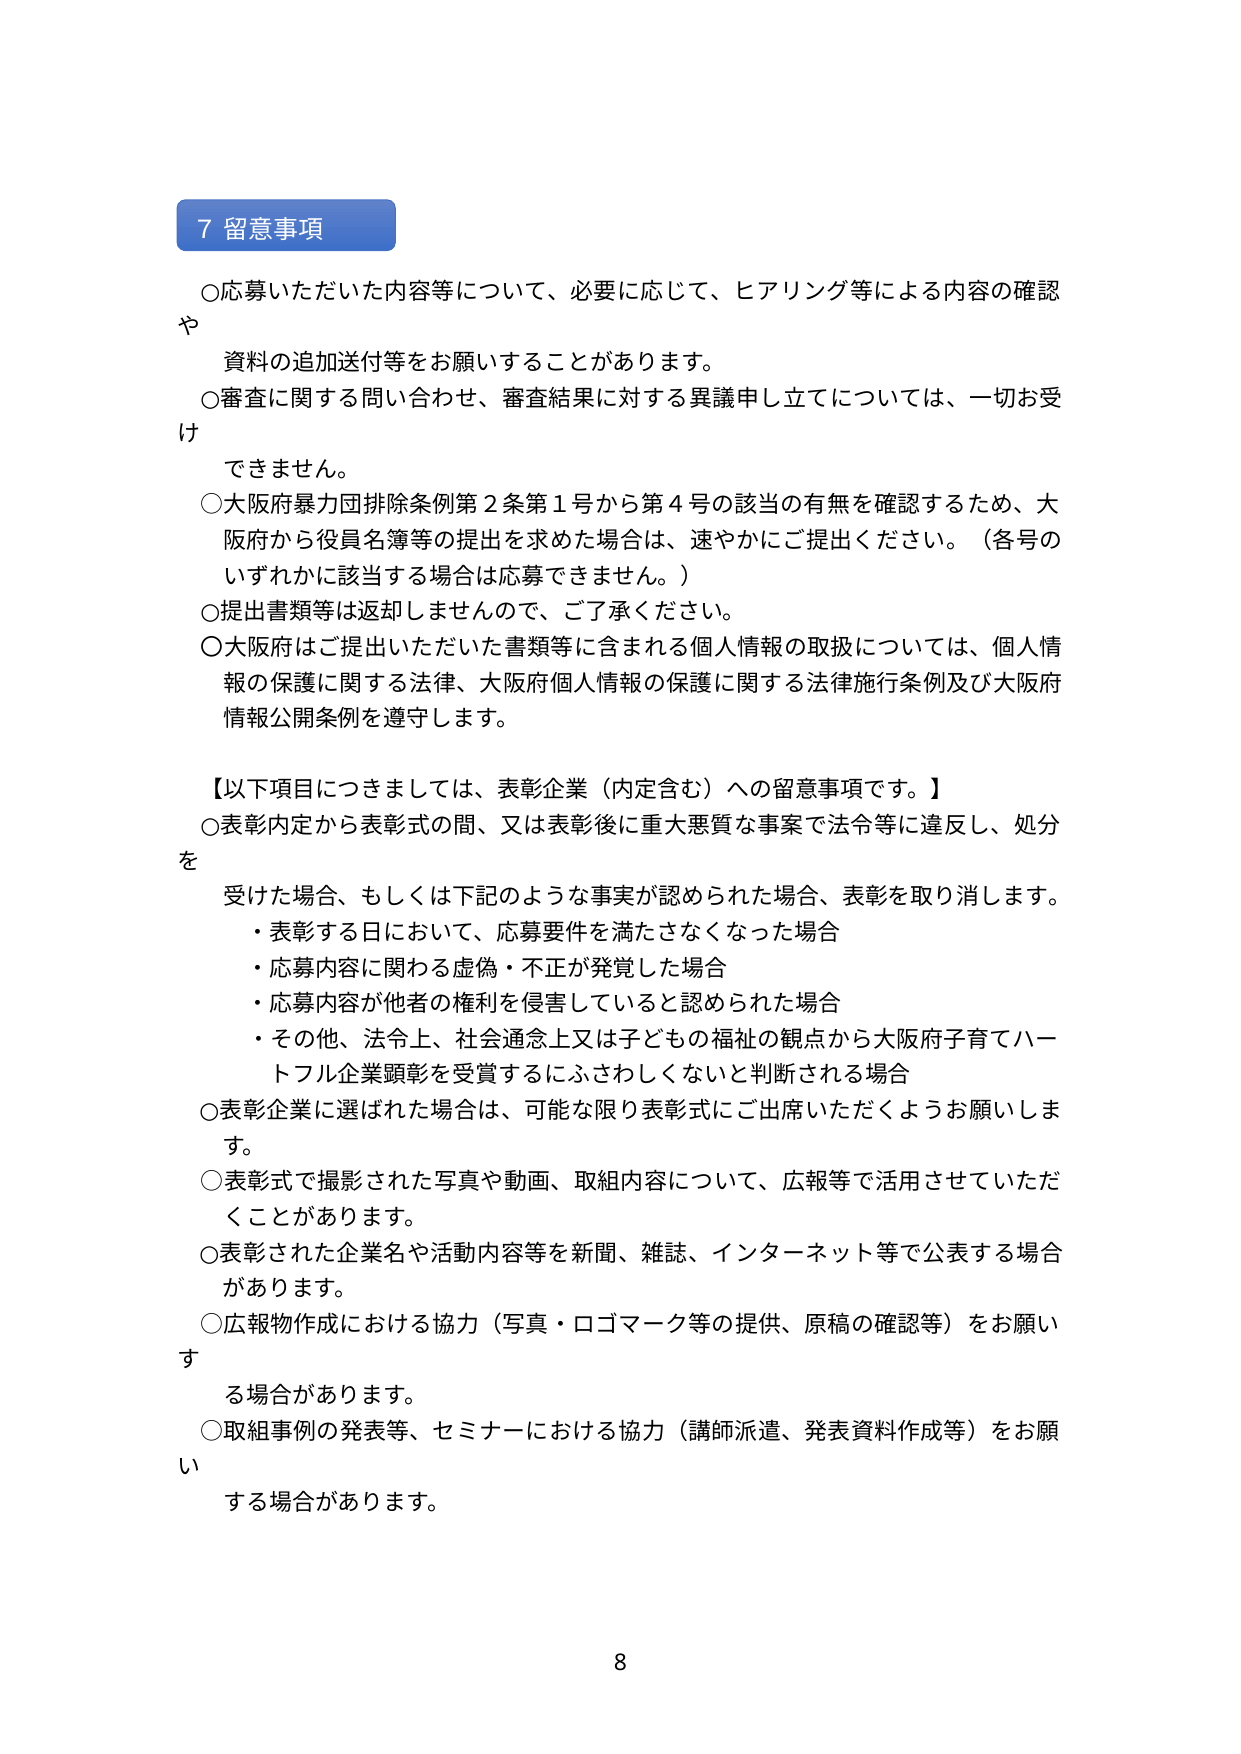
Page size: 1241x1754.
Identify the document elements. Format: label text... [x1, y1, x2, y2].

text ○表彰式で撮影された写真や動画、取組内容について、広報等で活用させていただくことがあります。 [177, 1162, 1063, 1233]
text ○大阪府暴力団排除条例第２条第１号から第４号の該当の有無を確認するため、大阪府から役員名簿等の提出を求めた場合は、速やかにご提出ください。（各号のいずれかに該当する場合は応募できません。） [177, 485, 1063, 592]
text ○表彰内定から表彰式の間、又は表彰後に重大悪質な事案で法令等に違反し、処分を [177, 806, 1063, 877]
text ○取組事例の発表等、セミナーにおける協力（講師派遣、発表資料作成等）をお願い [177, 1411, 1063, 1483]
text ○応募いただいた内容等について、必要に応じて、ヒアリング等による内容の確認や [177, 271, 1063, 343]
text 受けた場合、もしくは下記のような事実が認められた場合、表彰を取り消します。 [177, 877, 1063, 913]
text ・応募内容が他者の権利を侵害していると認められた場合 [177, 984, 1063, 1019]
text ○提出書類等は返却しませんので、ご了承ください。 [177, 592, 1063, 628]
text ○広報物作成における協力（写真・ロゴマーク等の提供、原稿の確認等）をお願いす [177, 1304, 1063, 1376]
text する場合があります。 [177, 1483, 1063, 1518]
text ○表彰された企業名や活動内容等を新聞、雑誌、インターネット等で公表する場合があります。 [199, 1233, 1063, 1304]
text る場合があります。 [177, 1376, 1063, 1411]
text 〇大阪府はご提出いただいた書類等に含まれる個人情報の取扱については、個人情報の保護に関する法律、大阪府個人情報の保護に関する法律施行条例及び大阪府情報公開条例を遵守します。 [177, 628, 1063, 734]
text ・表彰する日において、応募要件を満たさなくなった場合 [177, 913, 1063, 948]
text 資料の追加送付等をお願いすることがあります。 [177, 343, 1063, 378]
text できません。 [177, 449, 1063, 485]
text ・その他、法令上、社会通念上又は子どもの福祉の観点から大阪府子育てハートフル企業顕彰を受賞するにふさわしくないと判断される場合 [177, 1019, 1063, 1091]
text ○表彰企業に選ばれた場合は、可能な限り表彰式にご出席いただくようお願いします。 [199, 1091, 1063, 1162]
text ・応募内容に関わる虚偽・不正が発覚した場合 [177, 948, 1063, 984]
text 【以下項目につきましては、表彰企業（内定含む）への留意事項です。】 [177, 770, 1063, 806]
text ○審査に関する問い合わせ、審査結果に対する異議申し立てについては、一切お受け [177, 378, 1063, 449]
